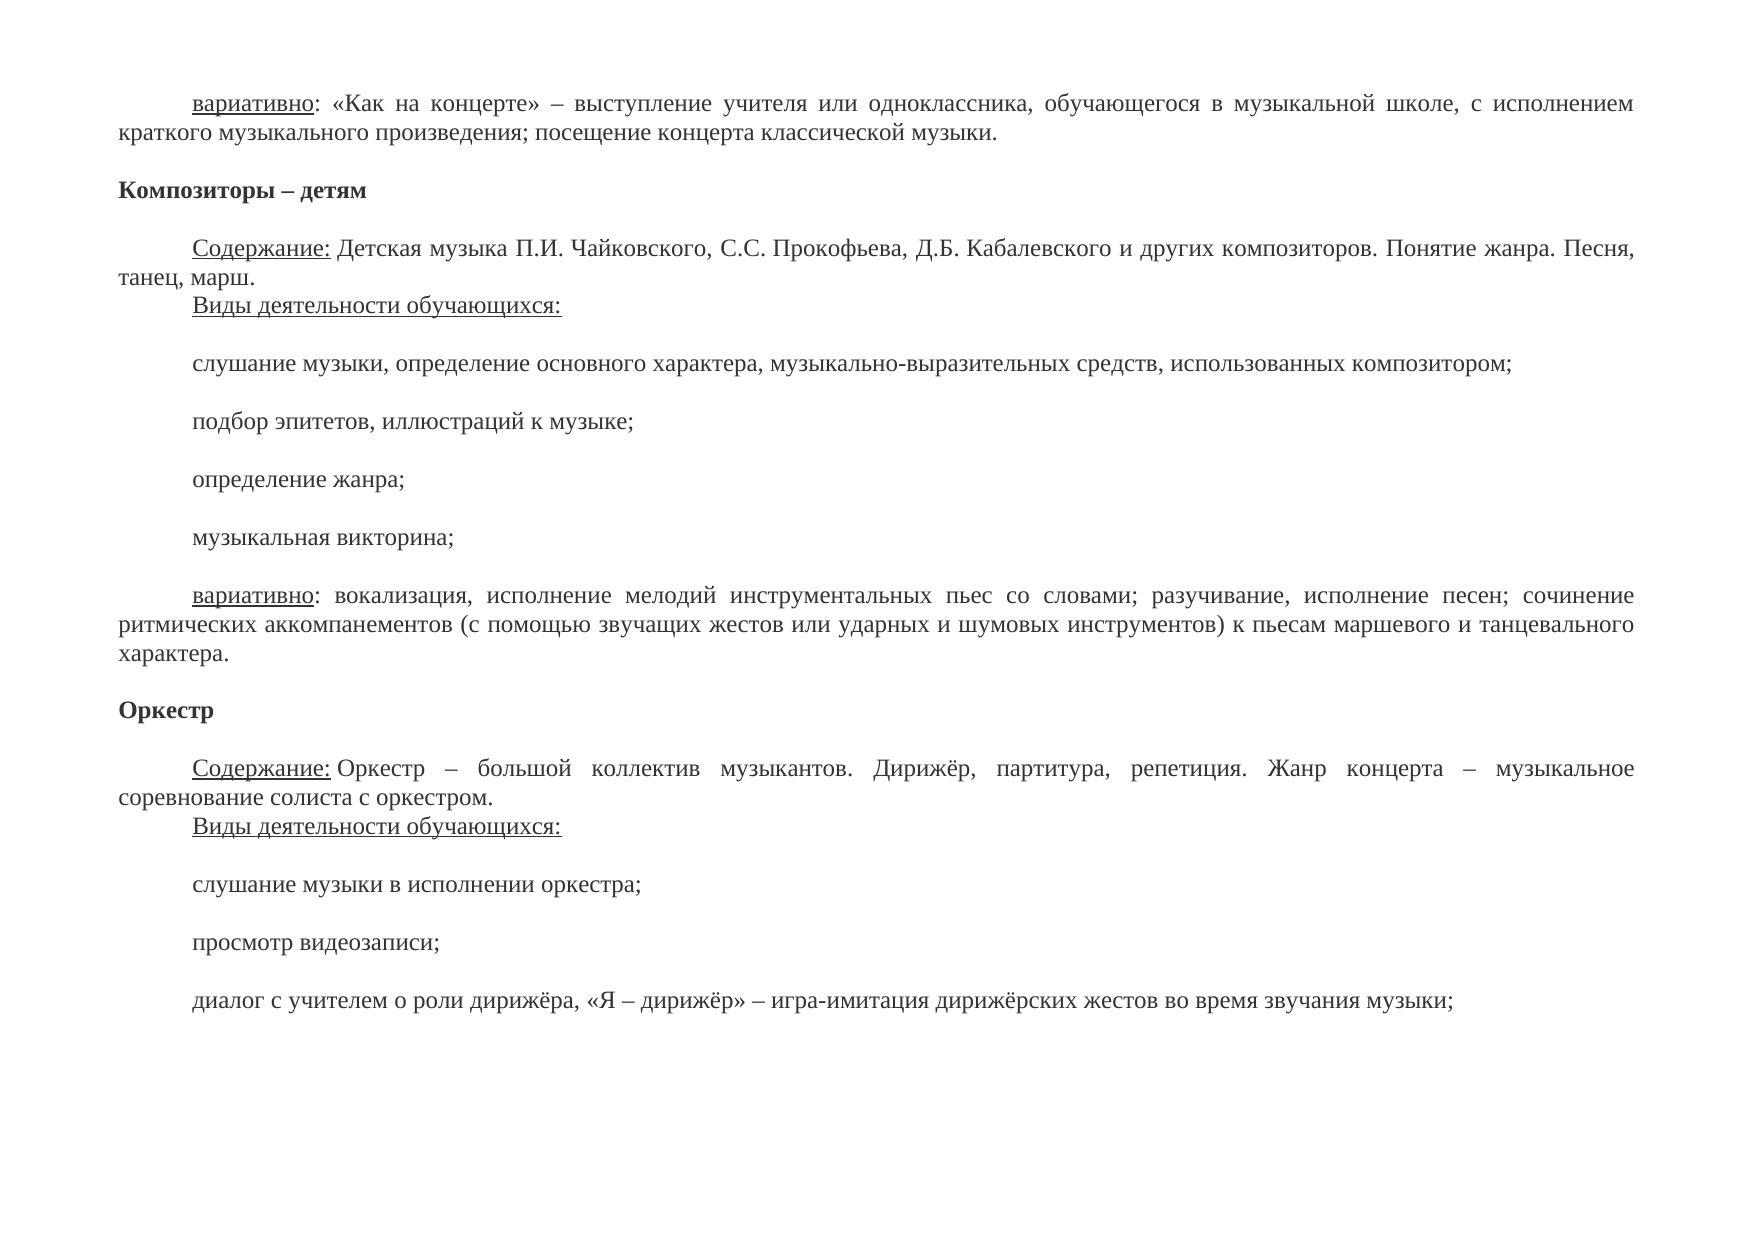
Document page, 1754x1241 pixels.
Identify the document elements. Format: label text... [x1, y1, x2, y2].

text Виды деятельности обучающихся: [118, 811, 1636, 840]
text вариативно: «Как на концерте» – выступление учителя или одноклассника, обучающегося в музыкальной школе, с исполнением краткого музыкального произведения; посещение концерта классической музыки. [118, 88, 1636, 146]
text Содержание: Детская музыка П.И. Чайковского, С.С. Прокофьева, Д.Б. Кабалевского и других композиторов. Понятие жанра. Песня, танец, марш. [118, 233, 1636, 291]
text слушание музыки, определение основного характера, музыкально-выразительных средств, использованных композитором; [118, 348, 1636, 377]
text Композиторы – детям [118, 175, 1636, 204]
text подбор эпитетов, иллюстраций к музыке; [118, 406, 1636, 435]
text музыкальная викторина; [118, 522, 1636, 551]
text Содержание: Оркестр – большой коллектив музыкантов. Дирижёр, партитура, репетиция. Жанр концерта – музыкальное соревнование солиста с оркестром. [118, 753, 1636, 811]
text Оркестр [118, 696, 1636, 724]
text просмотр видеозаписи; [118, 927, 1636, 956]
text диалог с учителем о роли дирижёра, «Я – дирижёр» – игра-имитация дирижёрских жестов во время звучания музыки; [118, 985, 1636, 1013]
text Виды деятельности обучающихся: [118, 291, 1636, 319]
text определение жанра; [118, 464, 1636, 493]
text слушание музыки в исполнении оркестра; [118, 869, 1636, 898]
text вариативно: вокализация, исполнение мелодий инструментальных пьес со словами; разучивание, исполнение песен; сочинение ритмических аккомпанементов (с помощью звучащих жестов или ударных и шумовых инструментов) к пьесам маршевого и танцевального характера. [118, 580, 1636, 666]
